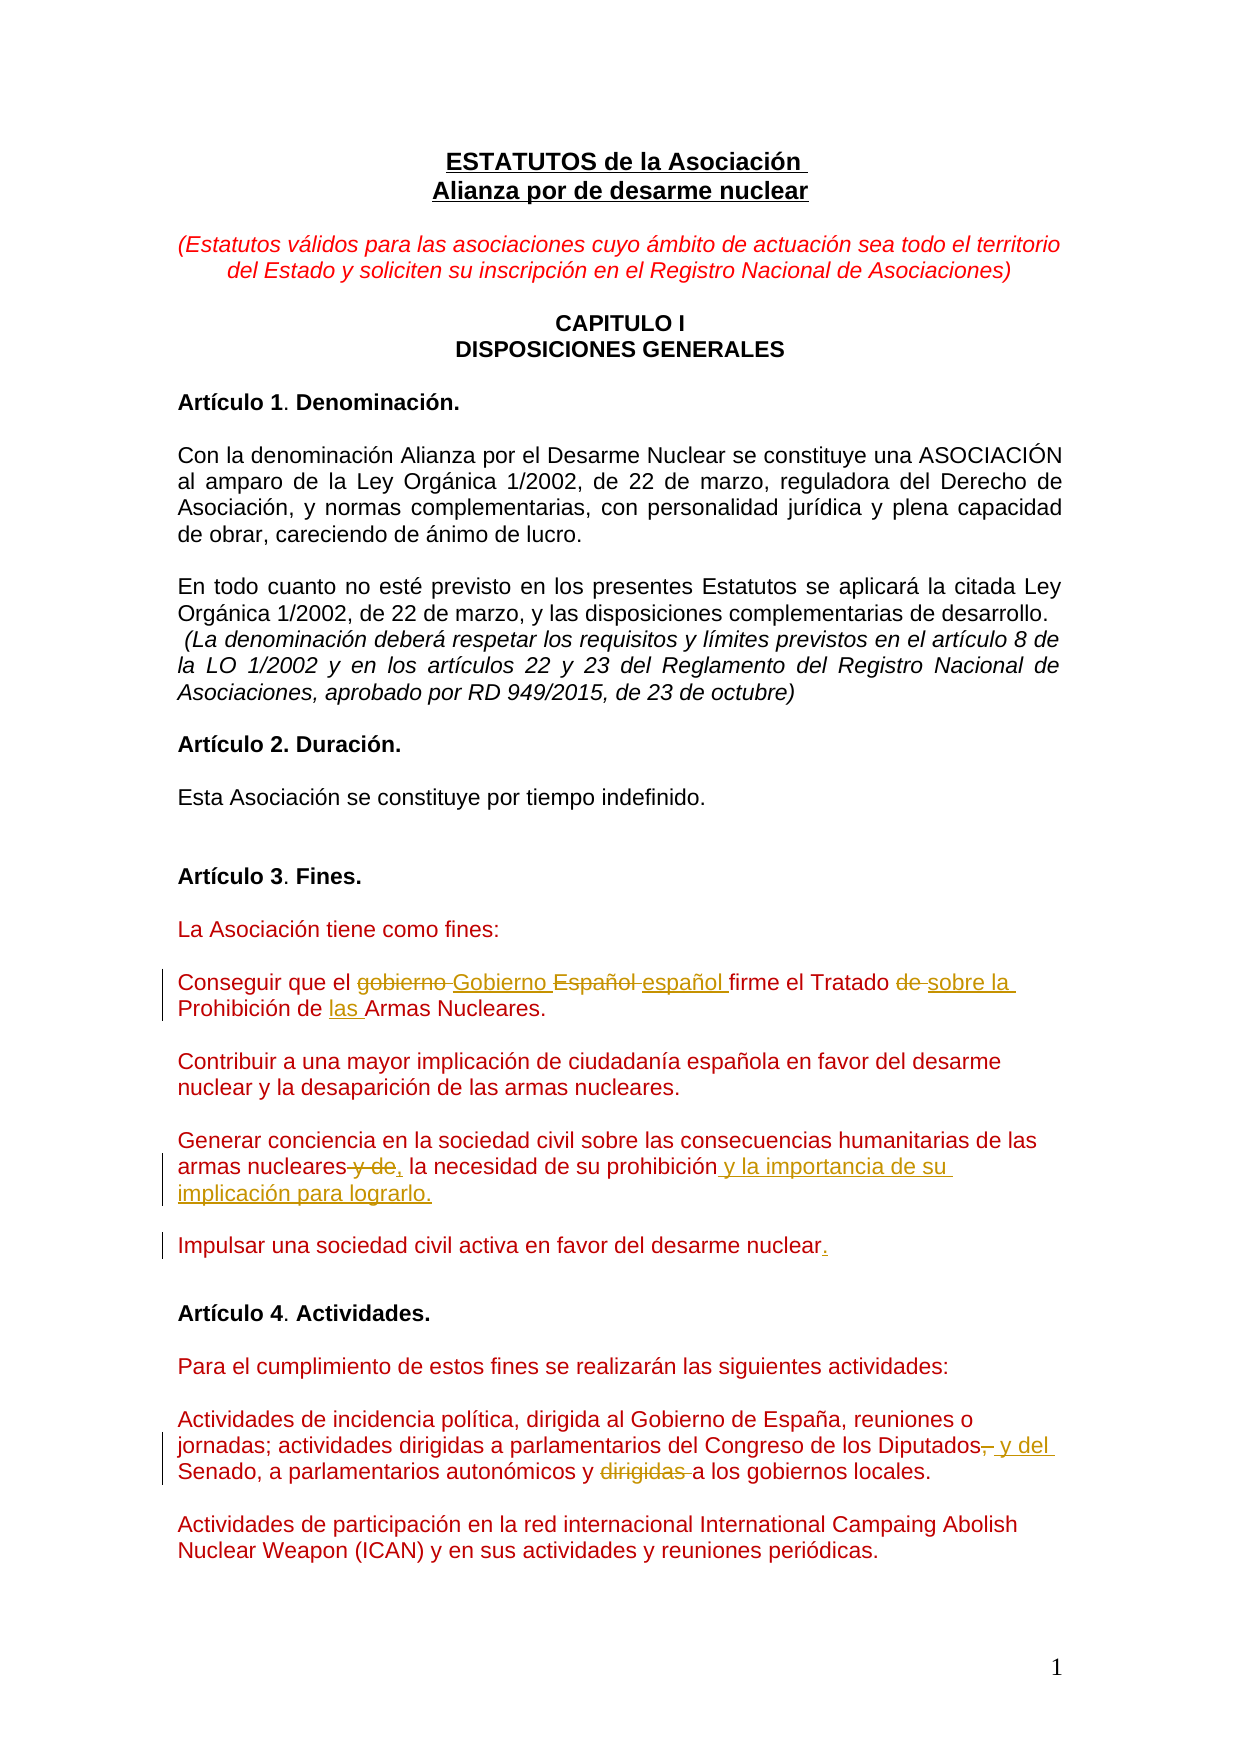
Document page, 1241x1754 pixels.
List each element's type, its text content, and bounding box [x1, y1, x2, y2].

text Actividades de incidencia política, dirigida al Gobierno de España, reuniones o jornadas; actividades dirigidas a parlamentarios del Congreso de los DiputadosSenado, a parlamentarios autonómicos y a los gobiernos locales. [177, 1406, 1063, 1485]
text Esta Asociación se constituye por tiempo indefinido. [177, 784, 1063, 811]
text (La denominación deberá respetar los requisitos y límites previstos en el artículo 8 de la LO 1/2002 y en los artículos 22 y 23 del Reglamento del Registro Nacional de Asociaciones, aprobado por RD 949/2015, de 23 de octubre) [177, 626, 1063, 705]
text Conseguir que el firme el Tratado Prohibición de Armas Nucleares. [177, 969, 1063, 1021]
text Artículo 1. Denominación. [177, 389, 1063, 415]
text En todo cuanto no esté previsto en los presentes Estatutos se aplicará la citada Ley Orgánica 1/2002, de 22 de marzo, y las disposiciones complementarias de desarrollo. [177, 573, 1063, 626]
text DISPOSICIONES GENERALES [177, 336, 1063, 362]
text Alianza por de desarme nuclear [177, 176, 1063, 204]
text Contribuir a una mayor implicación de ciudadanía española en favor del desarme nuclear y la desaparición de las armas nucleares. [177, 1048, 1063, 1100]
text Actividades de participación en la red internacional International Campaing Abolish Nuclear Weapon (ICAN) y en sus actividades y reuniones periódicas. [177, 1511, 1063, 1564]
text Artículo 2. Duración. [177, 731, 1063, 758]
text Con la denominación Alianza por el Desarme Nuclear se constituye una ASOCIACIÓN al amparo de la Ley Orgánica 1/2002, de 22 de marzo, reguladora del Derecho de Asociación, y normas complementarias, con personalidad jurídica y plena capacidad de obrar, careciendo de ánimo de lucro. [177, 442, 1063, 547]
text Generar conciencia en la sociedad civil sobre las consecuencias humanitarias de las armas nucleares la necesidad de su prohibición [177, 1127, 1063, 1206]
text La Asociación tiene como fines: [177, 916, 1063, 942]
text Artículo 4. Actividades. [177, 1300, 1063, 1327]
text CAPITULO I [177, 310, 1063, 336]
text Impulsar una sociedad civil activa en favor del desarme nuclear [177, 1232, 1063, 1258]
text Para el cumplimiento de estos fines se realizarán las siguientes actividades: [177, 1353, 1063, 1379]
text (Estatutos válidos para las asociaciones cuyo ámbito de actuación sea todo el territorio del Estado y soliciten su inscripción en el Registro Nacional de Asociaciones) [177, 231, 1063, 283]
text ESTATUTOS de la Asociación [177, 147, 1063, 176]
text Artículo 3. Fines. [177, 863, 1063, 889]
